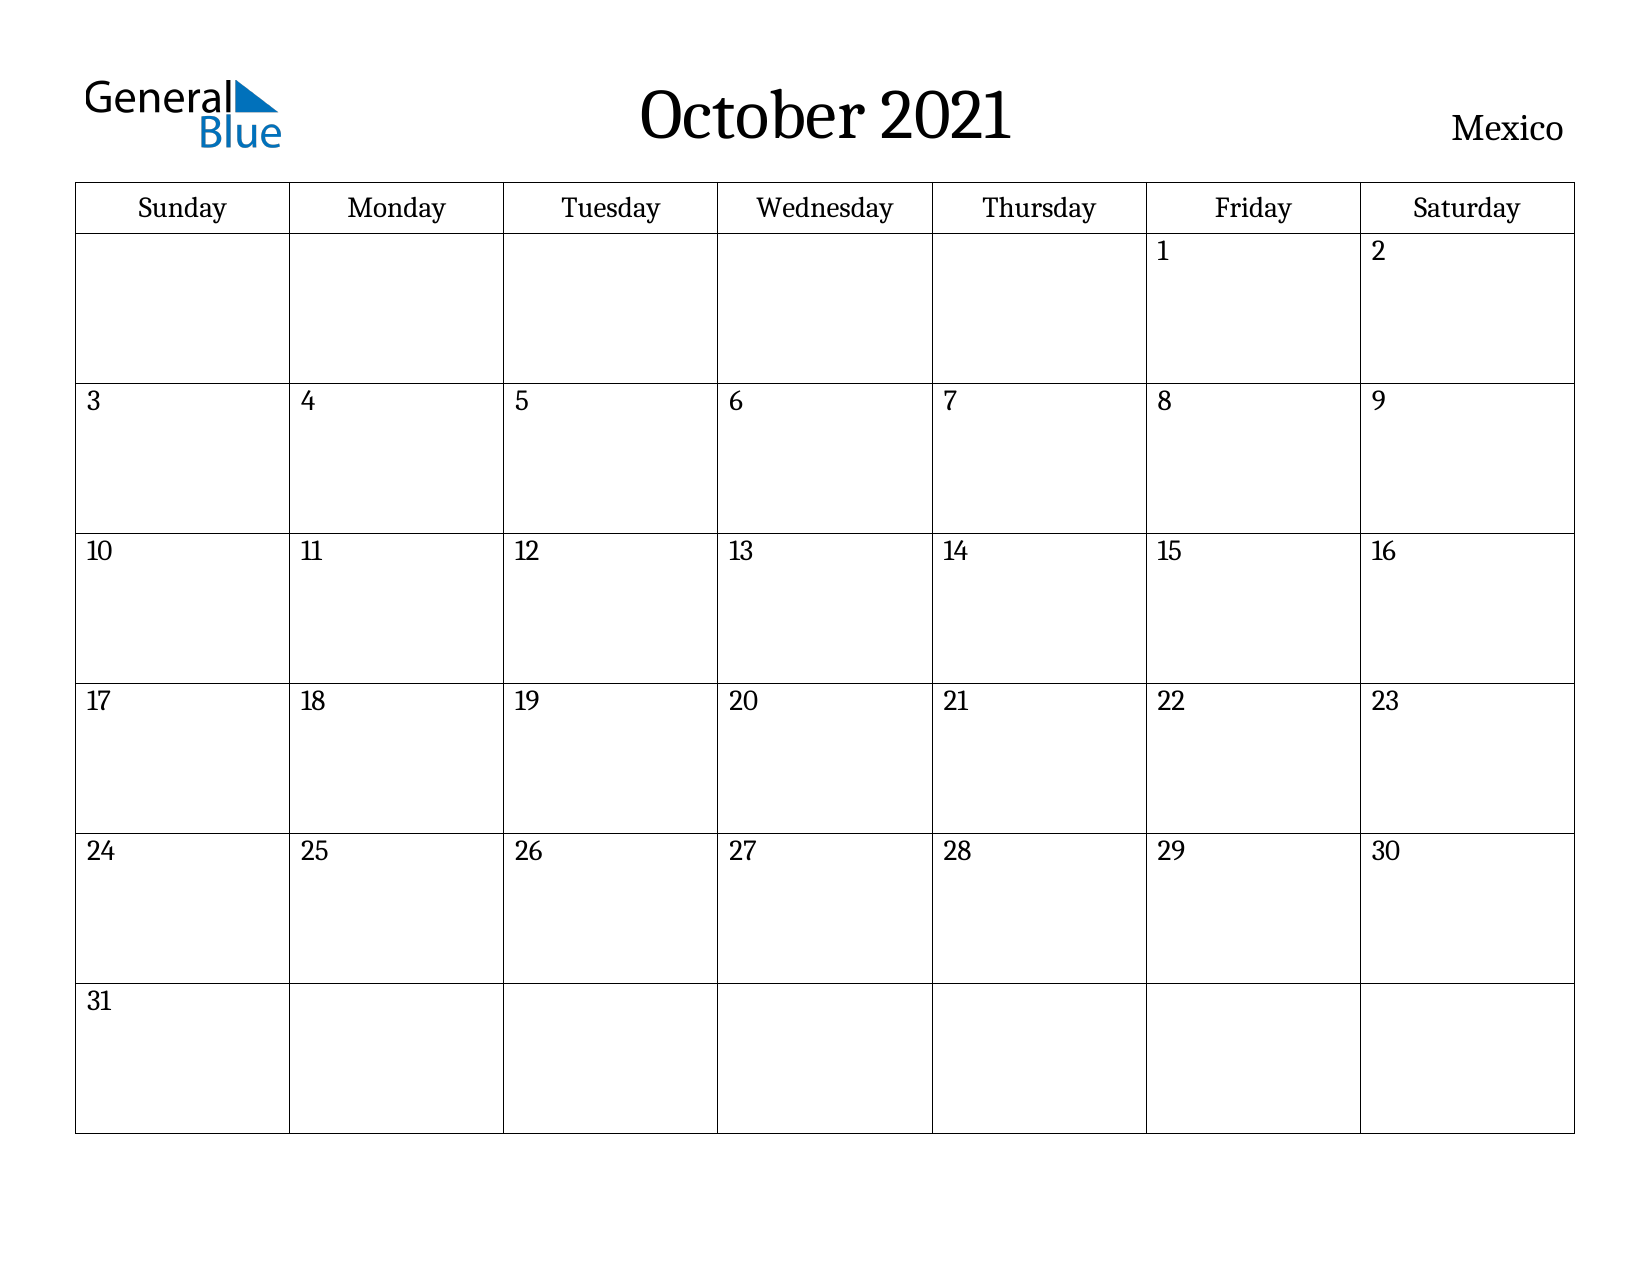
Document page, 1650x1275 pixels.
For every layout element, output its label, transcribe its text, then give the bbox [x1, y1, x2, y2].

table_cell Thursday [933, 183, 1146, 233]
table_cell 4 [290, 384, 503, 417]
table_cell [290, 267, 503, 383]
table_cell [76, 1018, 289, 1133]
table_header [76, 75, 503, 182]
table_cell [933, 717, 1146, 833]
table_cell [290, 417, 503, 533]
table_cell [718, 1018, 932, 1133]
table_cell 19 [504, 684, 717, 717]
table_cell 31 [76, 984, 289, 1017]
table_cell [718, 984, 932, 1017]
table_cell 27 [718, 834, 932, 867]
table_cell 15 [1147, 534, 1360, 567]
table_cell [718, 234, 932, 267]
table_cell 28 [933, 834, 1146, 867]
table_cell 14 [933, 534, 1146, 567]
table_cell [290, 234, 503, 267]
table_cell 29 [1147, 834, 1360, 867]
table_cell 2 [1361, 234, 1574, 267]
table_cell [933, 567, 1146, 683]
table_cell [718, 567, 932, 683]
table_cell Tuesday [504, 183, 717, 233]
table_cell [1147, 267, 1360, 383]
table_cell 20 [718, 684, 932, 717]
table_cell 30 [1361, 834, 1574, 867]
table_cell Wednesday [718, 183, 932, 233]
table_cell [1147, 984, 1360, 1017]
table_cell [1361, 567, 1574, 683]
table_cell Monday [290, 183, 503, 233]
table_cell [1147, 1018, 1360, 1133]
table_cell [718, 267, 932, 383]
table_cell [933, 234, 1146, 267]
table_cell [933, 267, 1146, 383]
table_cell [718, 417, 932, 533]
table_cell [504, 868, 717, 983]
table_cell [1147, 567, 1360, 683]
table_cell 7 [933, 384, 1146, 417]
table_cell [290, 717, 503, 833]
table_cell [1361, 417, 1574, 533]
table_cell 18 [290, 684, 503, 717]
table_cell [76, 234, 289, 267]
table_cell [504, 234, 717, 267]
table_cell 21 [933, 684, 1146, 717]
table_cell [933, 868, 1146, 983]
table_cell [718, 868, 932, 983]
table_cell [76, 417, 289, 533]
table_cell [1147, 868, 1360, 983]
table_cell [1361, 267, 1574, 383]
table_cell 23 [1361, 684, 1574, 717]
table_cell 11 [290, 534, 503, 567]
table_cell 25 [290, 834, 503, 867]
table_cell [504, 717, 717, 833]
table_cell [1361, 868, 1574, 983]
table_cell 10 [76, 534, 289, 567]
table_cell Friday [1147, 183, 1360, 233]
table_cell [290, 868, 503, 983]
table_header Mexico [1146, 75, 1574, 182]
table_cell [933, 1018, 1146, 1133]
table_cell [933, 984, 1146, 1017]
table_cell [933, 417, 1146, 533]
table_cell [504, 984, 717, 1017]
table_cell 8 [1147, 384, 1360, 417]
table_cell [504, 417, 717, 533]
table_cell 22 [1147, 684, 1360, 717]
table_cell [290, 567, 503, 683]
table_cell 12 [504, 534, 717, 567]
table_cell 5 [504, 384, 717, 417]
table_cell [504, 567, 717, 683]
table_cell [718, 717, 932, 833]
table_cell 24 [76, 834, 289, 867]
table_cell [76, 567, 289, 683]
table_cell [1361, 1018, 1574, 1133]
table_cell [1361, 717, 1574, 833]
table_cell [1147, 417, 1360, 533]
table_cell [290, 1018, 503, 1133]
table_cell 9 [1361, 384, 1574, 417]
table_cell Sunday [76, 183, 289, 233]
table_cell 16 [1361, 534, 1574, 567]
table_cell 3 [76, 384, 289, 417]
table_cell 6 [718, 384, 932, 417]
table_cell Saturday [1361, 183, 1574, 233]
table_cell 13 [718, 534, 932, 567]
table_cell 17 [76, 684, 289, 717]
picture [86, 80, 281, 148]
table_cell [76, 267, 289, 383]
table_cell 1 [1147, 234, 1360, 267]
table_cell [1361, 984, 1574, 1017]
table_cell [76, 717, 289, 833]
table_cell 26 [504, 834, 717, 867]
table_cell [76, 868, 289, 983]
table_cell [504, 267, 717, 383]
table_cell [504, 1018, 717, 1133]
table_header October 2021 [504, 75, 1146, 182]
table_cell [1147, 717, 1360, 833]
table_cell [290, 984, 503, 1017]
